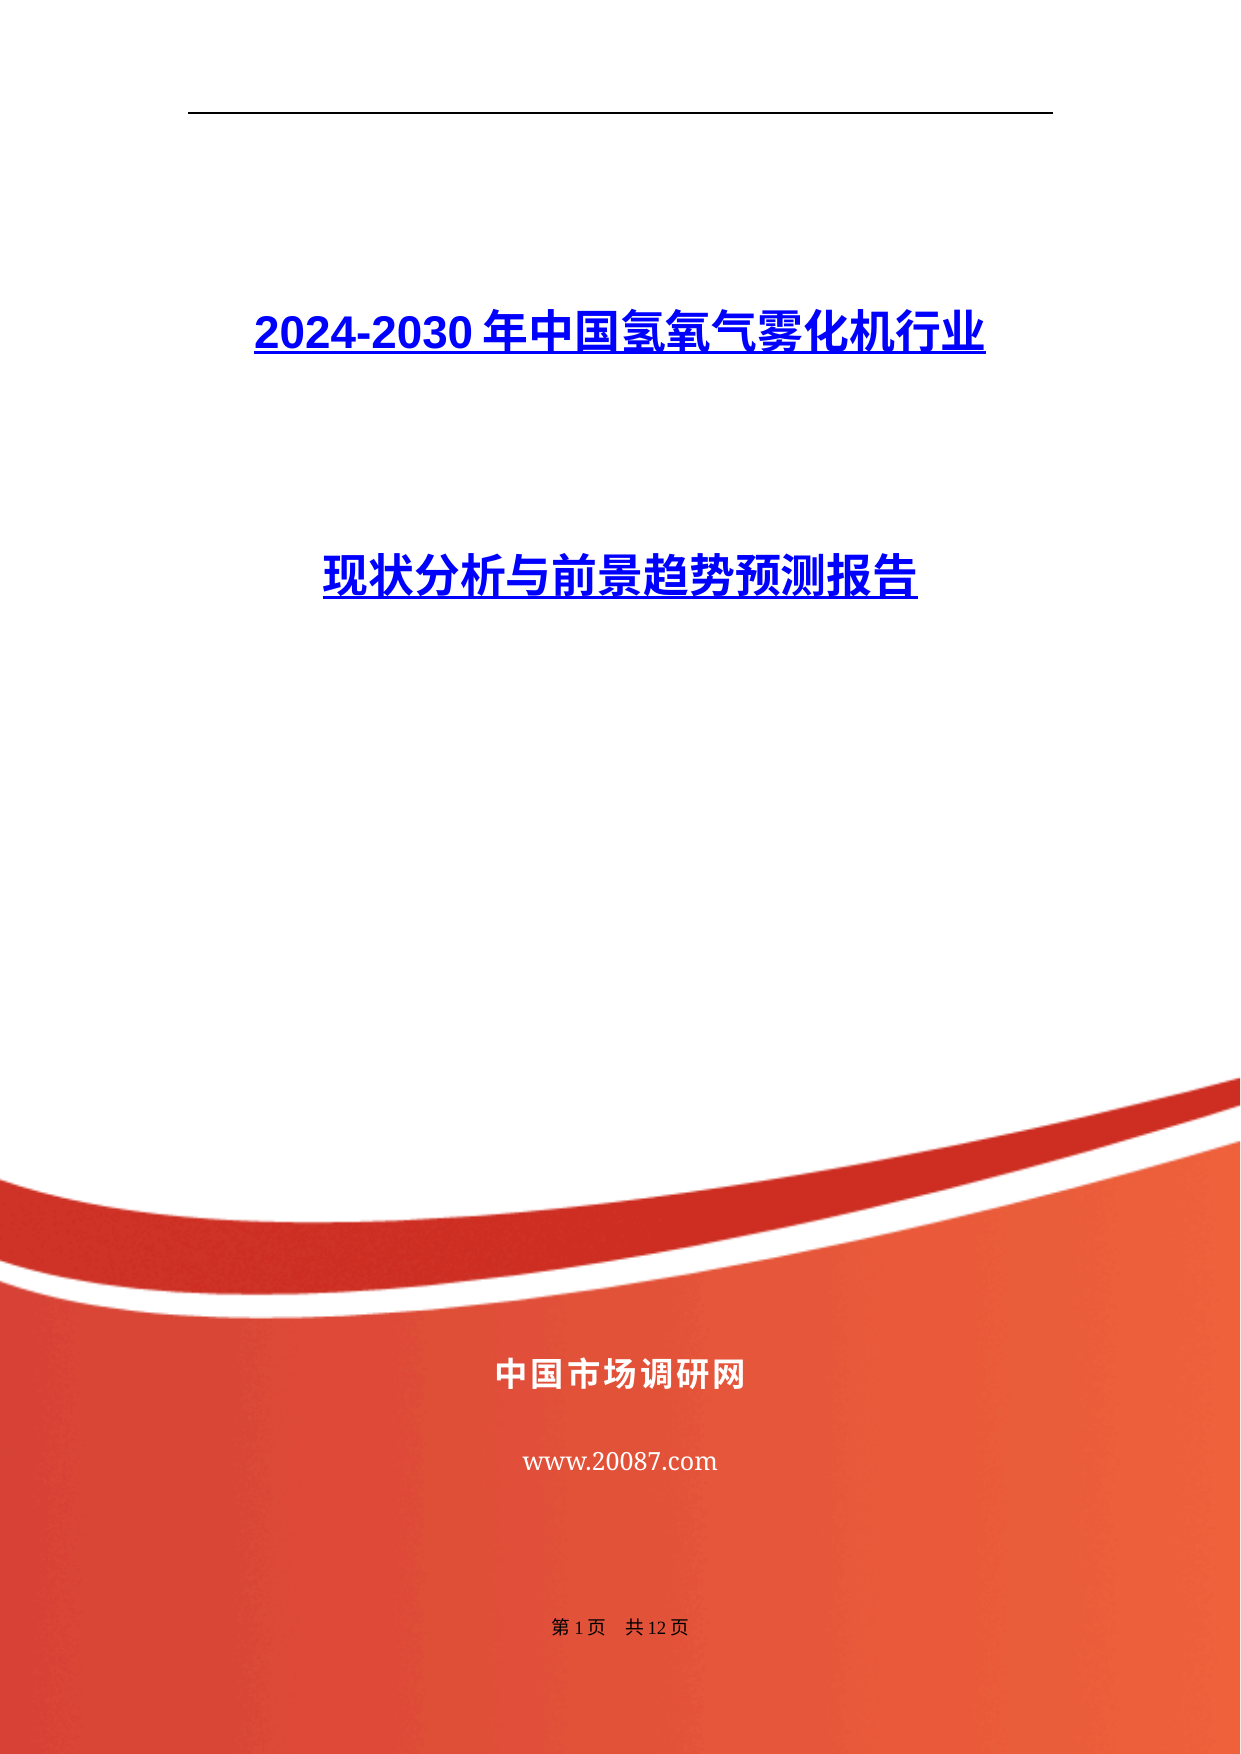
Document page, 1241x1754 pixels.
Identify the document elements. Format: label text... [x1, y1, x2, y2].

picture [0, 1006, 1241, 1754]
table_header 2024-2030年中国氢氧气雾化机行业现状分析与前景趋势预测报告 [188, 207, 1053, 773]
subtitle 中国市场调研网 [187, 1339, 1053, 1404]
text www.20087.com [187, 1428, 1053, 1493]
